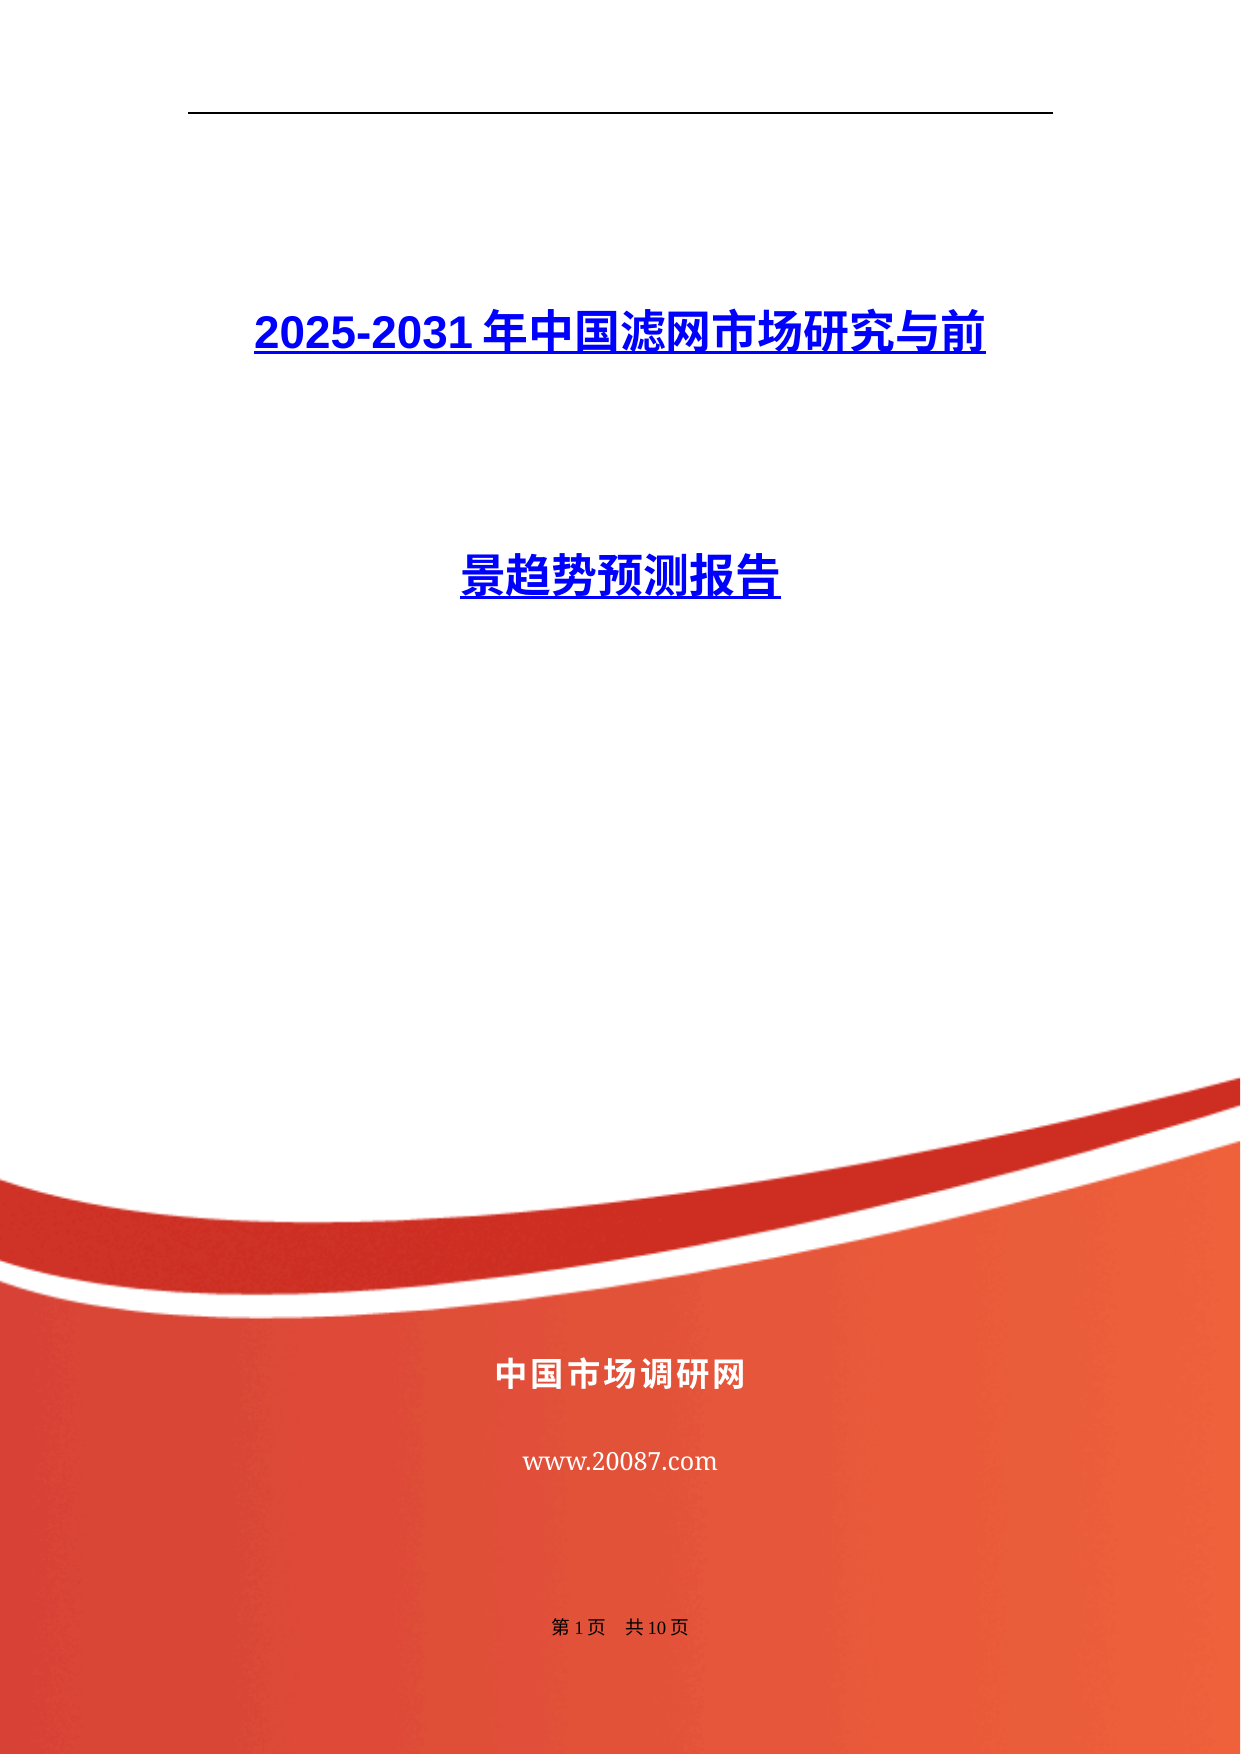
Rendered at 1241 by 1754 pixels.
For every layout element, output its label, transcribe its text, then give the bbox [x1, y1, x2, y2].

picture [0, 1006, 1241, 1754]
text www.20087.com [187, 1428, 1053, 1493]
subtitle 中国市场调研网 [187, 1339, 1053, 1404]
table_header 2025-2031年中国滤网市场研究与前景趋势预测报告 [188, 207, 1053, 773]
